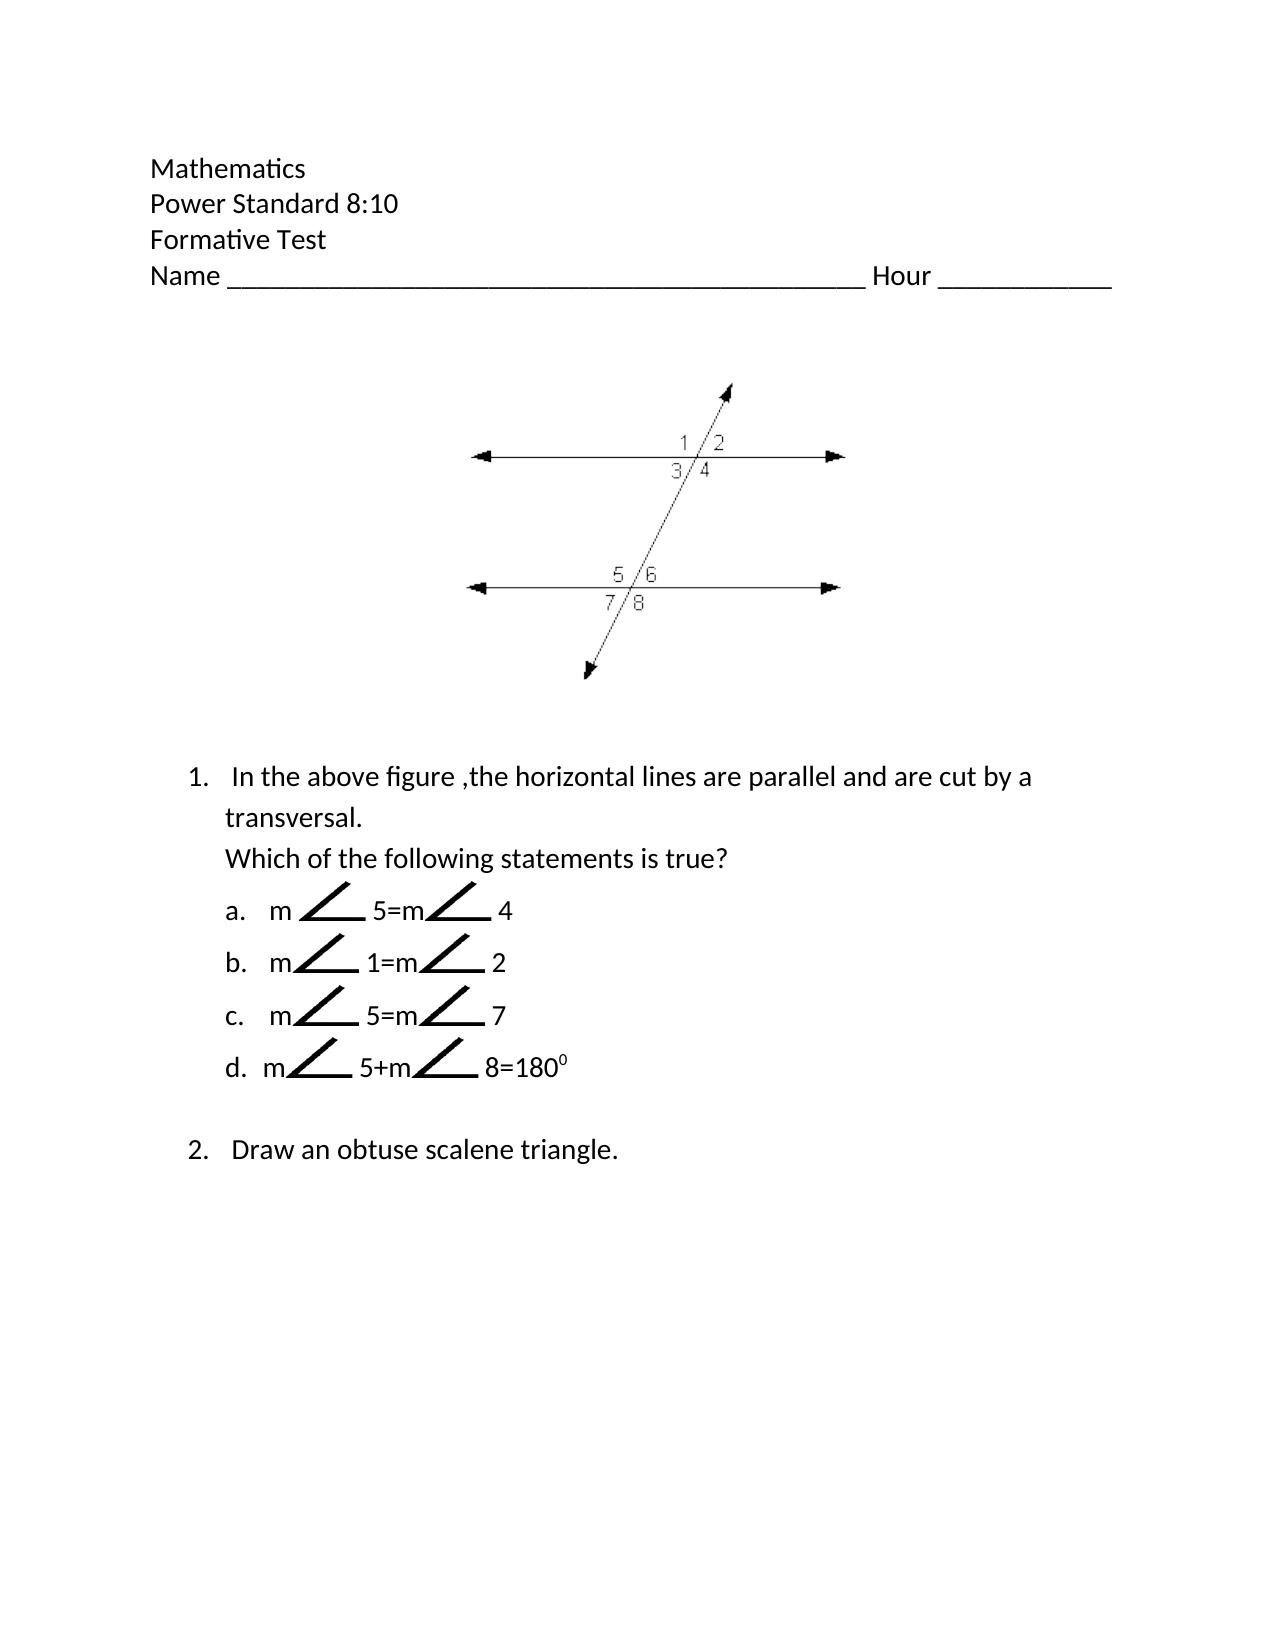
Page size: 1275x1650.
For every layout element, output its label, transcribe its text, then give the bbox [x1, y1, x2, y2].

picture [298, 881, 366, 921]
picture [418, 933, 485, 973]
picture [418, 985, 485, 1026]
list m 5+m 8=1800 [225, 1038, 1125, 1084]
picture [411, 1037, 479, 1078]
list m 1=m 2 [225, 933, 1125, 980]
list m 5=m 4 [225, 881, 1125, 928]
list Which of the following statements is true? [225, 840, 1125, 876]
list Draw an obtuse scalene triangle. [187, 1131, 1125, 1166]
text Mathematics [150, 150, 1125, 186]
list m 5=m 7 [225, 986, 1125, 1032]
picture [457, 378, 852, 680]
picture [424, 881, 492, 921]
text Name ____________________________________________ Hour ____________ [150, 257, 1125, 292]
list In the above figure ,the horizontal lines are parallel and are cut by a transversal. [187, 758, 1125, 835]
picture [292, 933, 359, 973]
text Power Standard 8:10 [150, 186, 1125, 221]
picture [285, 1037, 353, 1078]
text Formative Test [150, 221, 1125, 257]
picture [292, 985, 359, 1026]
